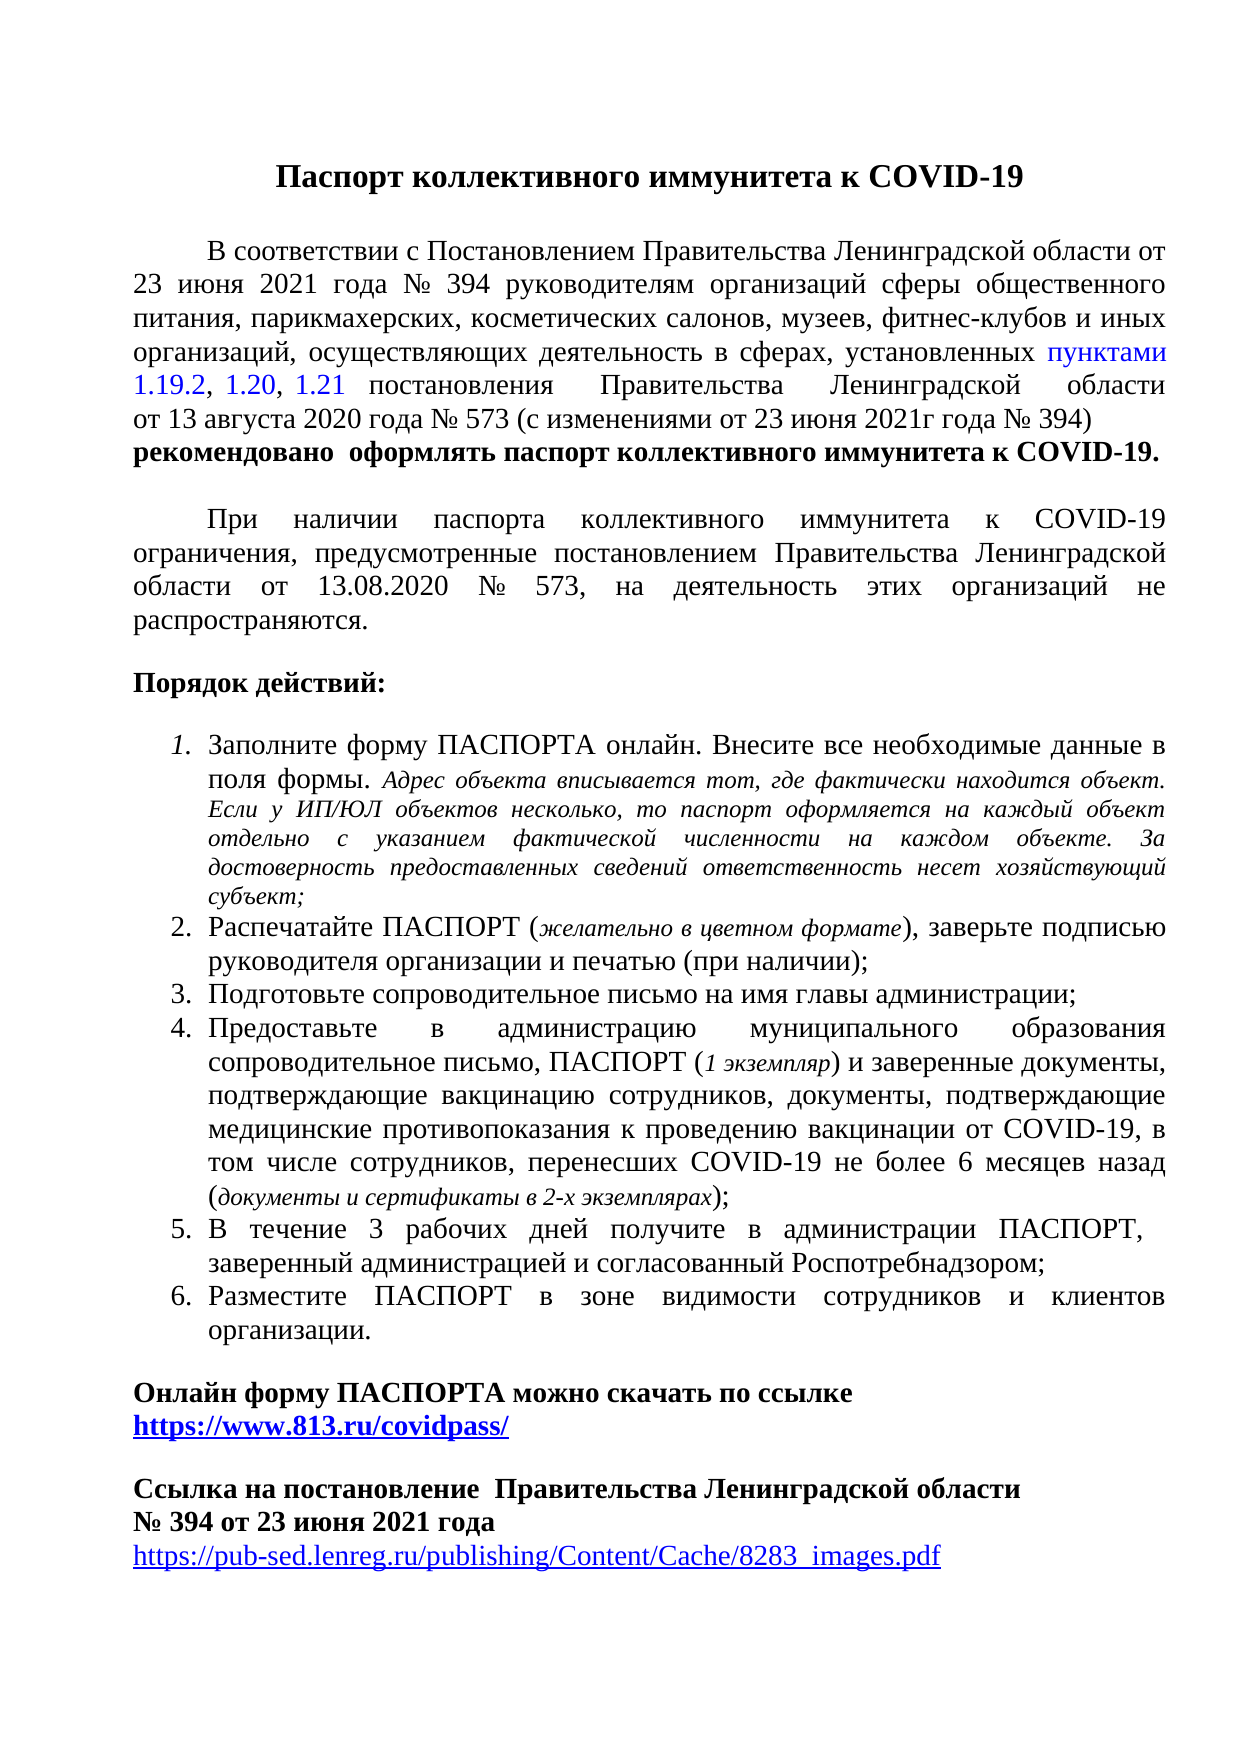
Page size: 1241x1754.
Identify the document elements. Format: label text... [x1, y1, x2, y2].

list Разместите ПАСПОРТ в зоне видимости сотрудников и клиентов организации. [170, 1278, 1167, 1346]
text Паспорт коллективного иммунитета к COVID-19 [133, 156, 1167, 195]
list Заполните форму ПАСПОРТА онлайн. Внесите все необходимые данные в поля формы. Адрес объекта вписывается тот, где фактически находится объект. Если у ИП/ЮЛ объектов несколько, то паспорт оформляется на каждый объект отдельно с указанием фактической численности на каждом объекте. За достоверность предоставленных сведений ответственность несет хозяйствующий субъект; [170, 727, 1167, 909]
list Распечатайте ПАСПОРТ (желательно в цветном формате), заверьте подписью руководителя организации и печатью (при наличии); [170, 909, 1167, 977]
list Предоставьте в администрацию муниципального образования сопроводительное письмо, ПАСПОРТ (1 экземпляр) и заверенные документы, подтверждающие вакцинацию сотрудников, документы, подтверждающие медицинские противопоказания к проведению вакцинации от COVID-19, в том числе сотрудников, перенесших COVID-19 не более 6 месяцев назад (документы и сертификаты в 2-х экземплярах); [170, 1010, 1167, 1211]
text В соответствии с Постановлением Правительства Ленинградской области от 23 июня 2021 года № 394 руководителям организаций сферы общественного питания, парикмахерских, косметических салонов, музеев, фитнес-клубов и иных организаций, осуществляющих деятельность в сферах, установленных пунктами 1.19.2, 1.20, 1.21 постановления Правительства Ленинградской области от 13 августа 2020 года № 573 (с изменениями от 23 июня 2021г года № 394) [133, 233, 1167, 434]
list Подготовьте сопроводительное письмо на имя главы администрации; [170, 977, 1167, 1010]
list В течение 3 рабочих дней получите в администрации ПАСПОРТ, заверенный администрацией и согласованный Роспотребнадзором; [170, 1211, 1167, 1278]
text рекомендовано оформлять паспорт коллективного иммунитета к COVID-19. [133, 434, 1167, 468]
text Онлайн форму ПАСПОРТА можно скачать по ссылке https://www.813.ru/covidpass/ [133, 1375, 1167, 1442]
text При наличии паспорта коллективного иммунитета к COVID-19 ограничения, предусмотренные постановлением Правительства Ленинградской области от 13.08.2020 № 573, на деятельность этих организаций не распространяются. [133, 501, 1167, 636]
text Порядок действий: [133, 665, 1167, 698]
text Ссылка на постановление Правительства Ленинградской области № 394 от 23 июня 2021 года https://pub-sed.lenreg.ru/publishing/Content/Cache/8283_images.pdf [133, 1471, 1167, 1572]
